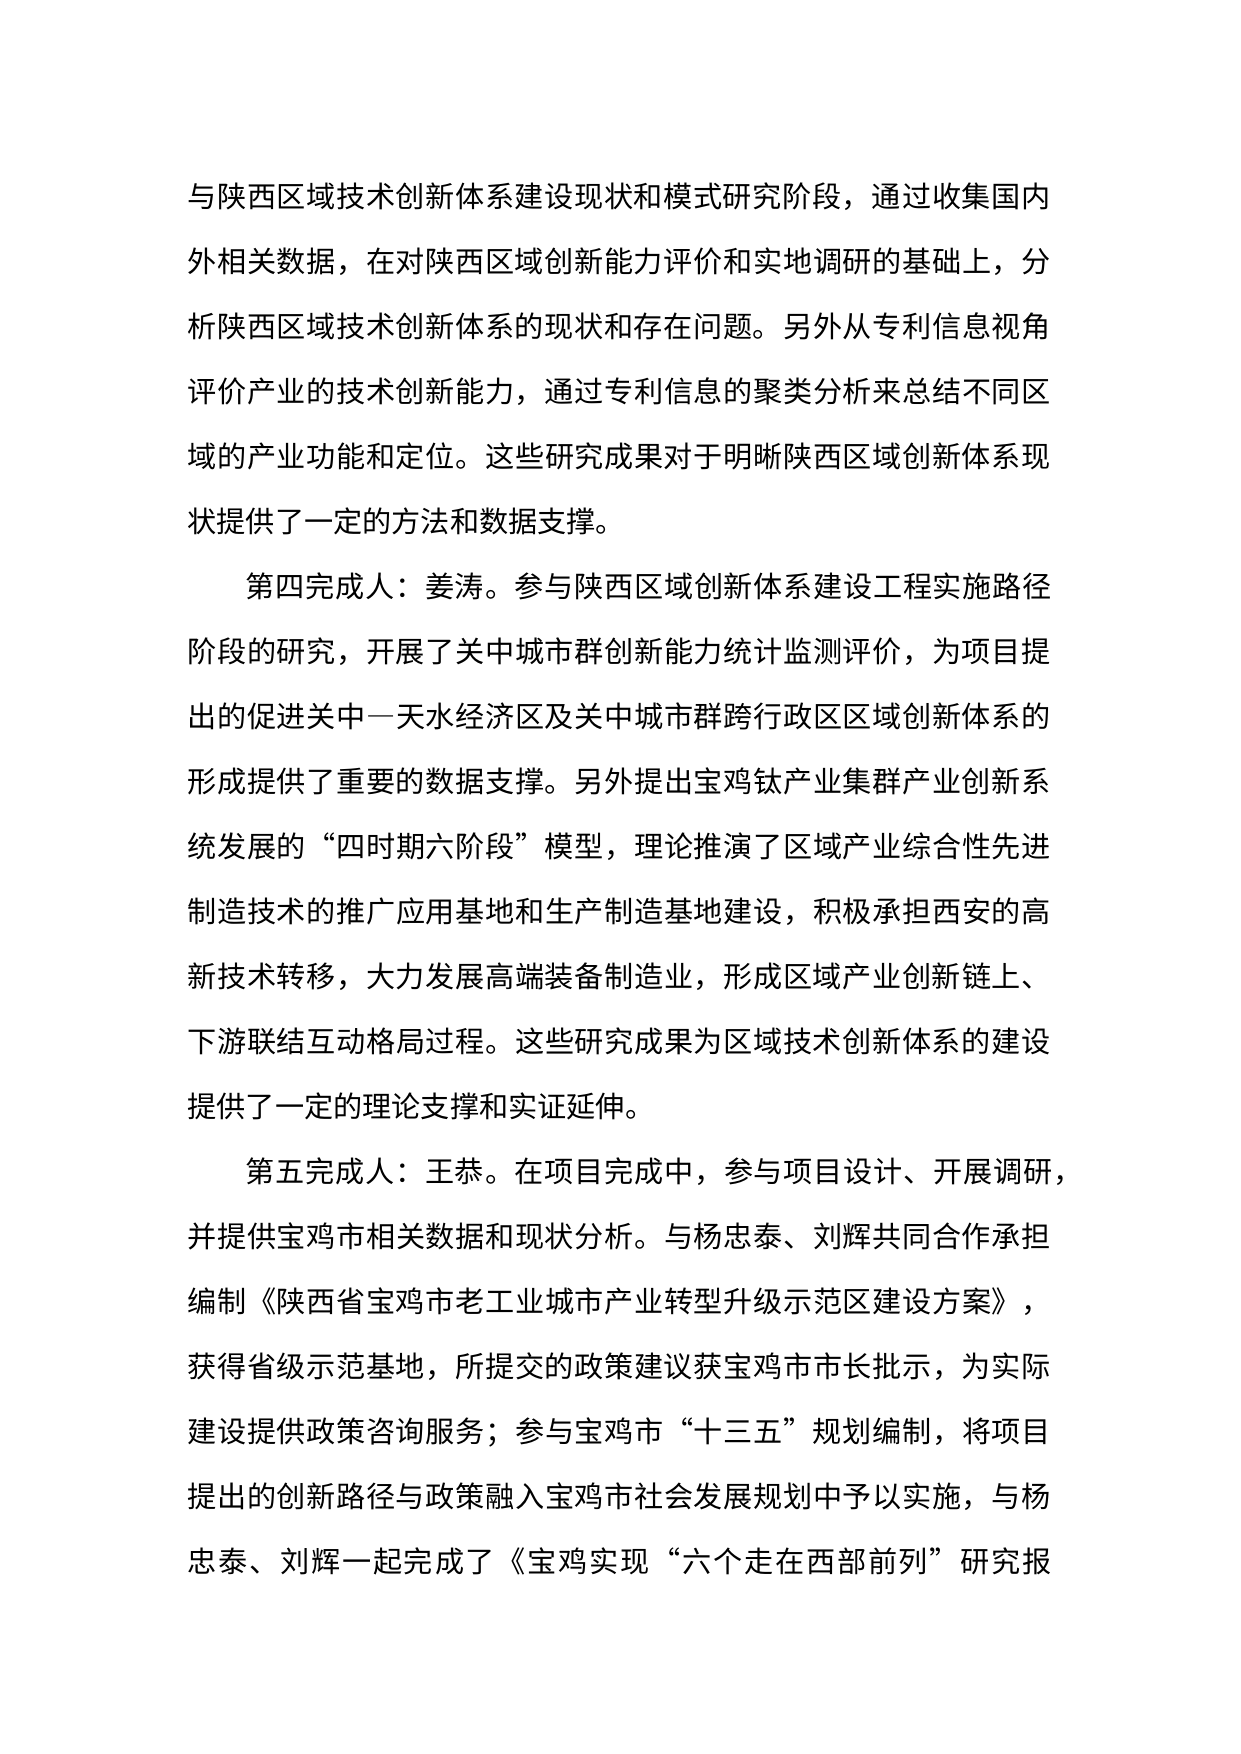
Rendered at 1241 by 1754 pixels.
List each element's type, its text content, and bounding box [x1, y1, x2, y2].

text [187, 162, 1053, 552]
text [187, 1137, 1053, 1592]
text 第四完成人：姜涛。参与陕西区域创新体系建设工程实施路径阶段的研究，开展了关中城市群创新能力统计监测评价，为项目提出的促进关中—天水经济区及关中城市群跨行政区区域创新体系的形成提供了重要的数据支撑。另外提出宝鸡钛产业集群产业创新系统发展的“四时期六阶段”模型，理论推演了区域产业综合性先进制造技术的推广应用基地和生产制造基地建设，积极承担西安的高新技术转移，大力发展高端装备制造业，形成区域产业创新链上、下游联结互动格局过程。这些研究成果为区域技术创新体系的建设提供了一定的理论支撑和实证延伸。 [187, 552, 1053, 1137]
